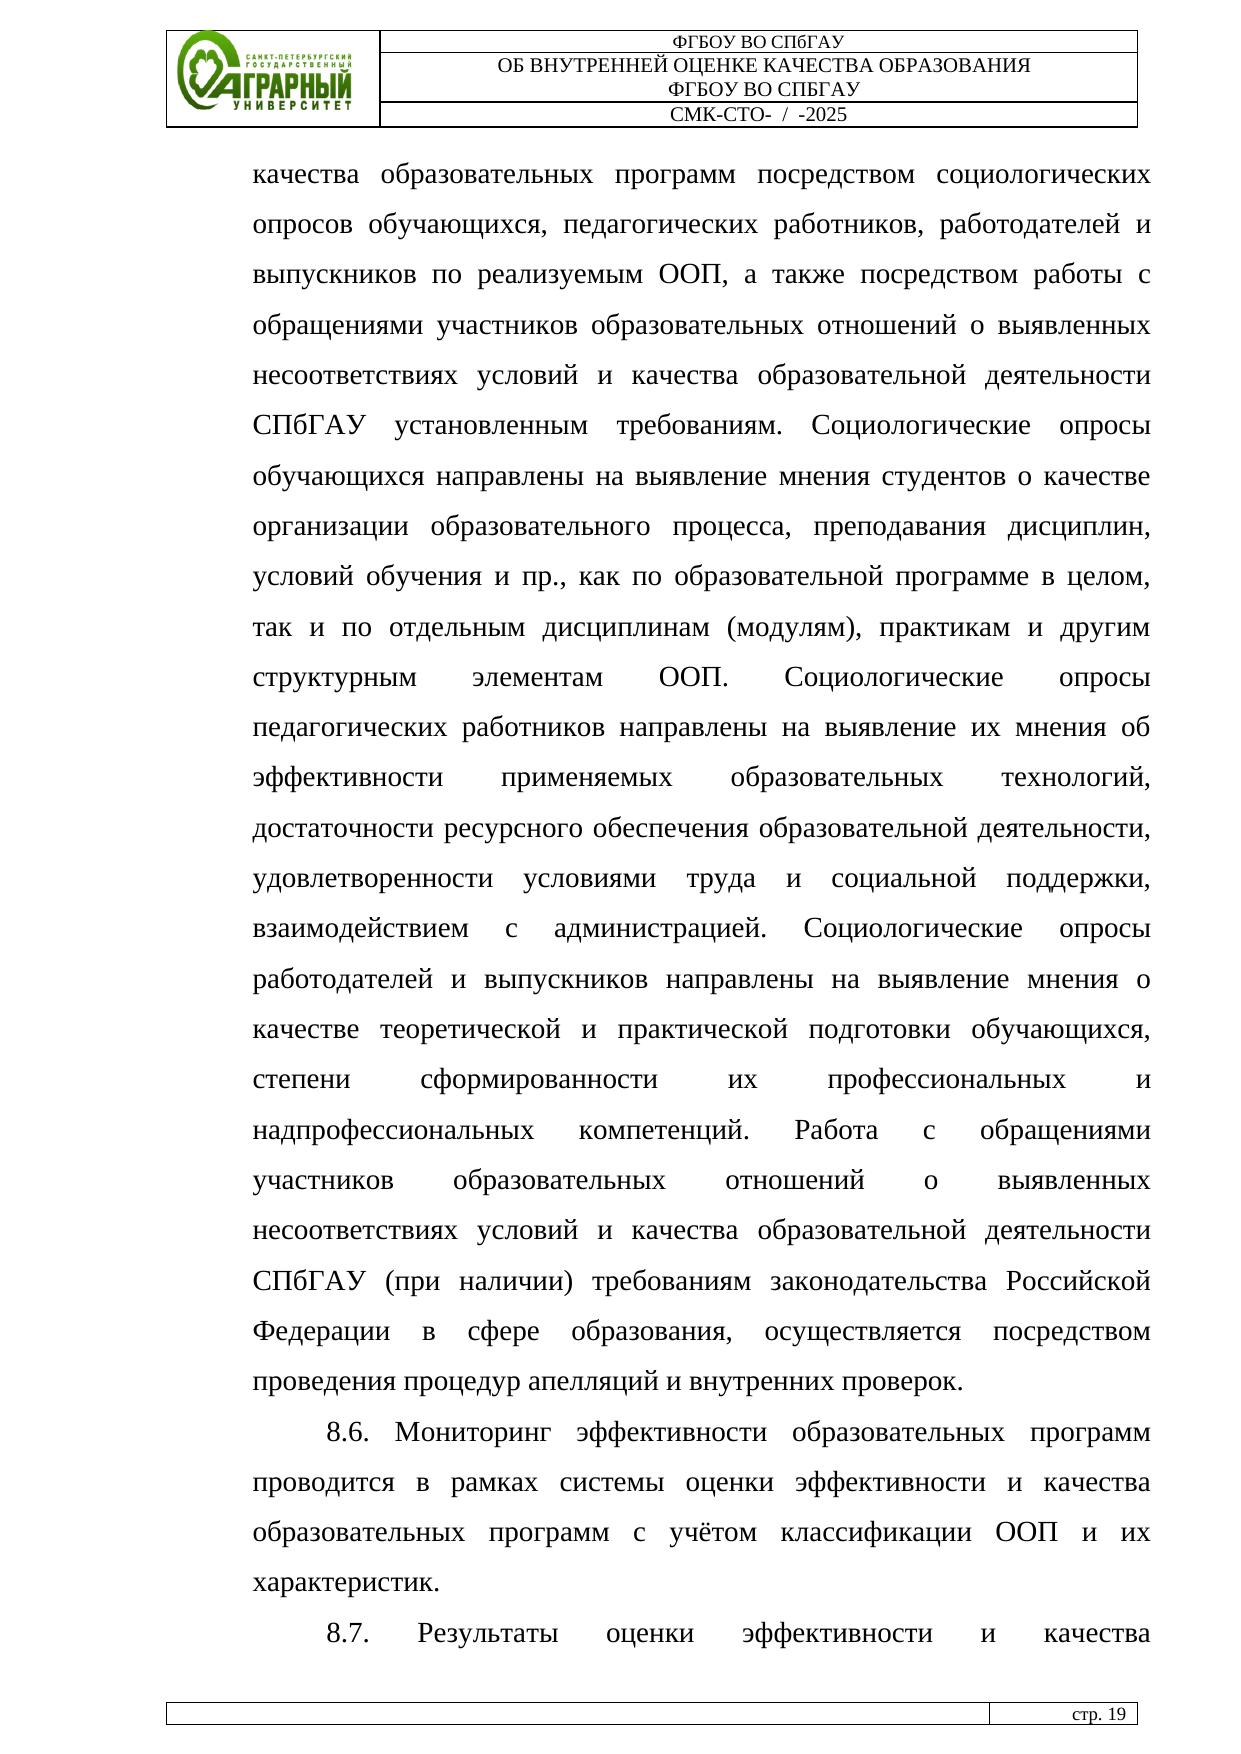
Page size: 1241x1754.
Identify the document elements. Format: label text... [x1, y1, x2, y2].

picture [177, 30, 352, 110]
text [252, 1615, 1152, 1648]
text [252, 156, 1152, 1397]
text 8.6. Мониторинг эффективности образовательных программ проводится в рамках системы оценки эффективности и качества образовательных программ с учётом классификации ООП и их характеристик. [252, 1414, 1152, 1598]
